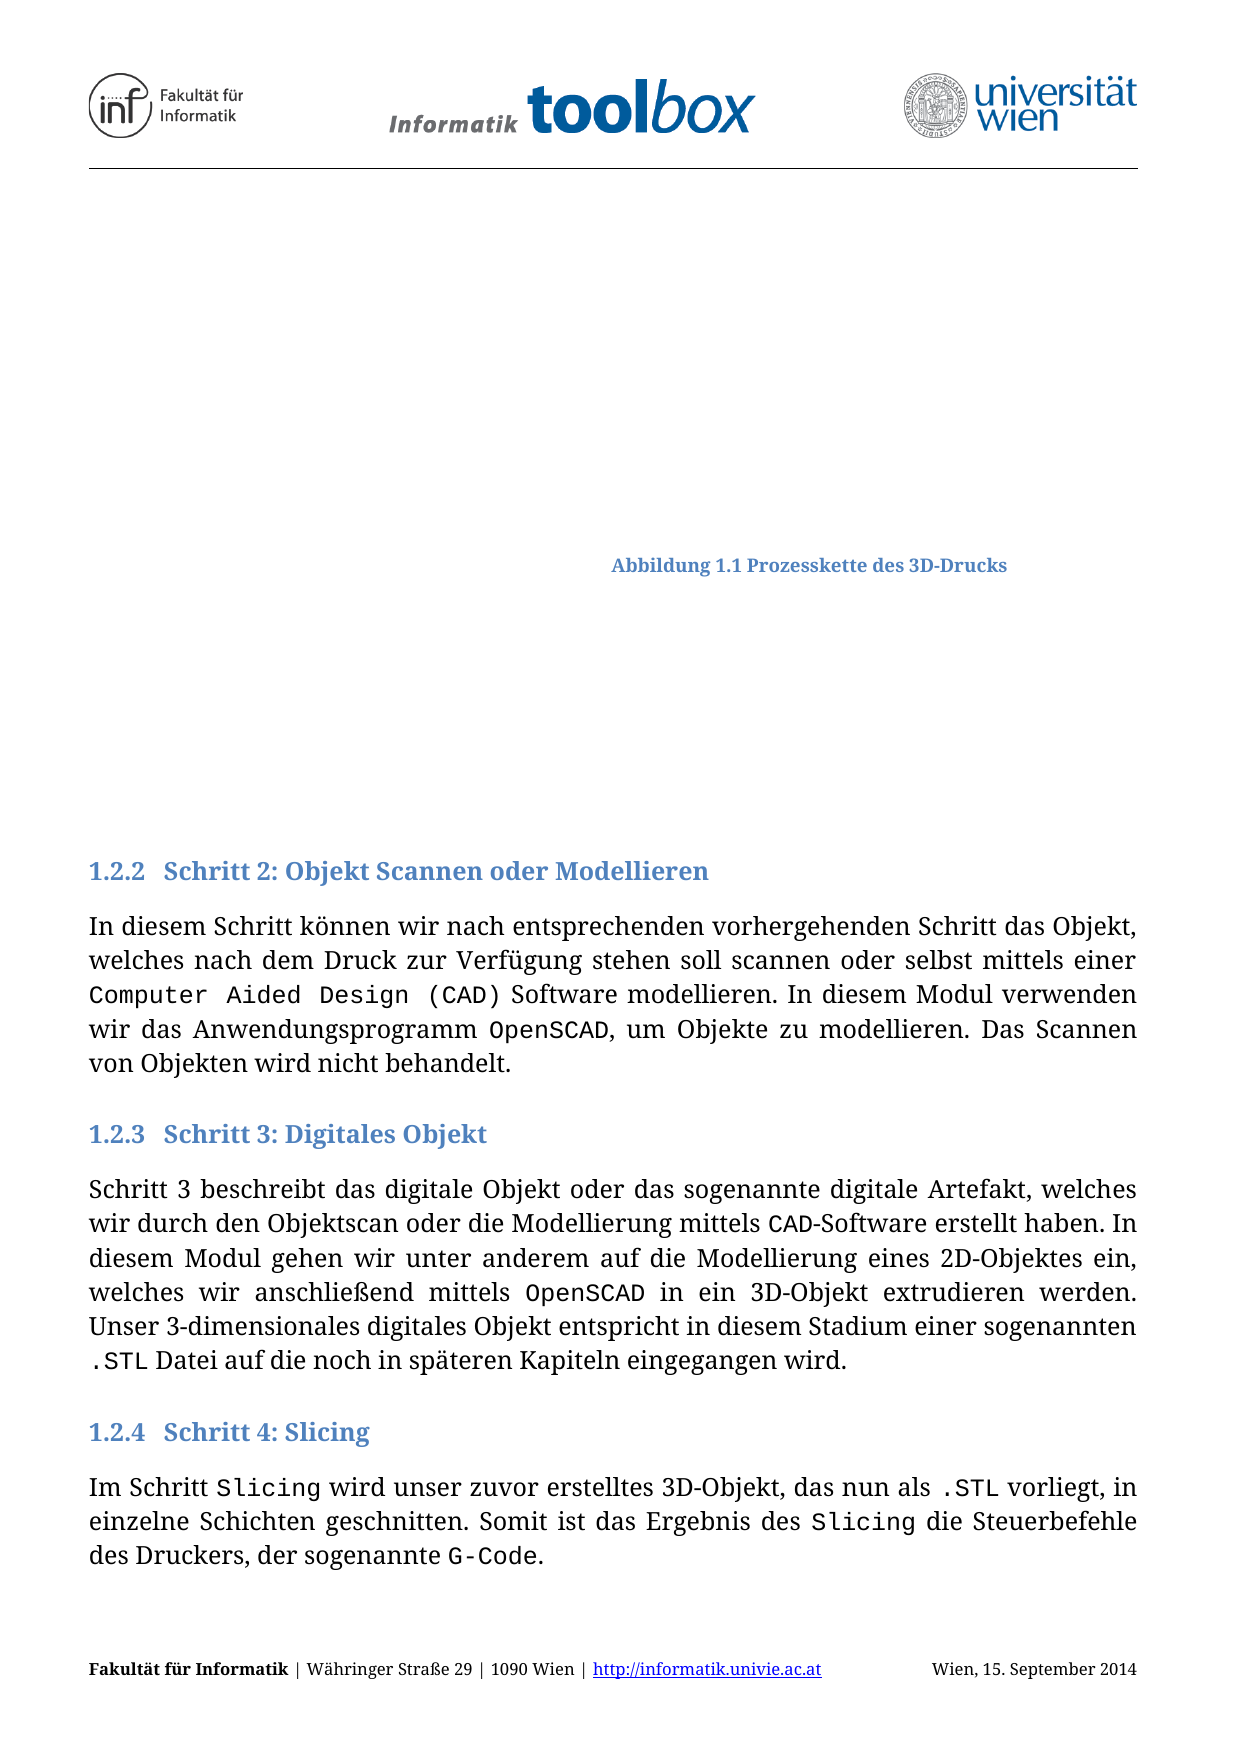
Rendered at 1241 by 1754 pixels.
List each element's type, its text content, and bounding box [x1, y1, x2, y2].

text Im Schritt Slicing wird unser zuvor erstelltes 3D-Objekt, das nun als .STL vorliegt, in einzelne Schichten geschnitten. Somit ist das Ergebnis des Slicing die Steuerbefehle des Druckers, der sogenannte G-Code. [89, 1469, 1138, 1572]
subtitle Schritt 3: Digitales Objekt [89, 1117, 1138, 1151]
subtitle Schritt 2: Objekt Scannen oder Modellieren [89, 854, 1138, 888]
subtitle Schritt 4: Slicing [89, 1414, 1138, 1449]
picture [88, 73, 1137, 138]
text In diesem Schritt können wir nach entsprechenden vorhergehenden Schritt das Objekt, welches nach dem Druck zur Verfügung stehen soll scannen oder selbst mittels einer Computer Aided Design (CAD) Software modellieren. In diesem Modul verwenden wir das Anwendungsprogramm OpenSCAD, um Objekte zu modellieren. Das Scannen von Objekten wird nicht behandelt. [89, 909, 1138, 1080]
text Schritt 3 beschreibt das digitale Objekt oder das sogenannte digitale Artefakt, welches wir durch den Objektscan oder die Modellierung mittels CAD-Software erstellt haben. In diesem Modul gehen wir unter anderem auf die Modellierung eines 2D-Objektes ein, welches wir anschließend mittels OpenSCAD in ein 3D-Objekt extrudieren werden. Unser 3-dimensionales digitales Objekt entspricht in diesem Stadium einer sogenannten .STL Datei auf die noch in späteren Kapiteln eingegangen wird. [89, 1172, 1138, 1377]
